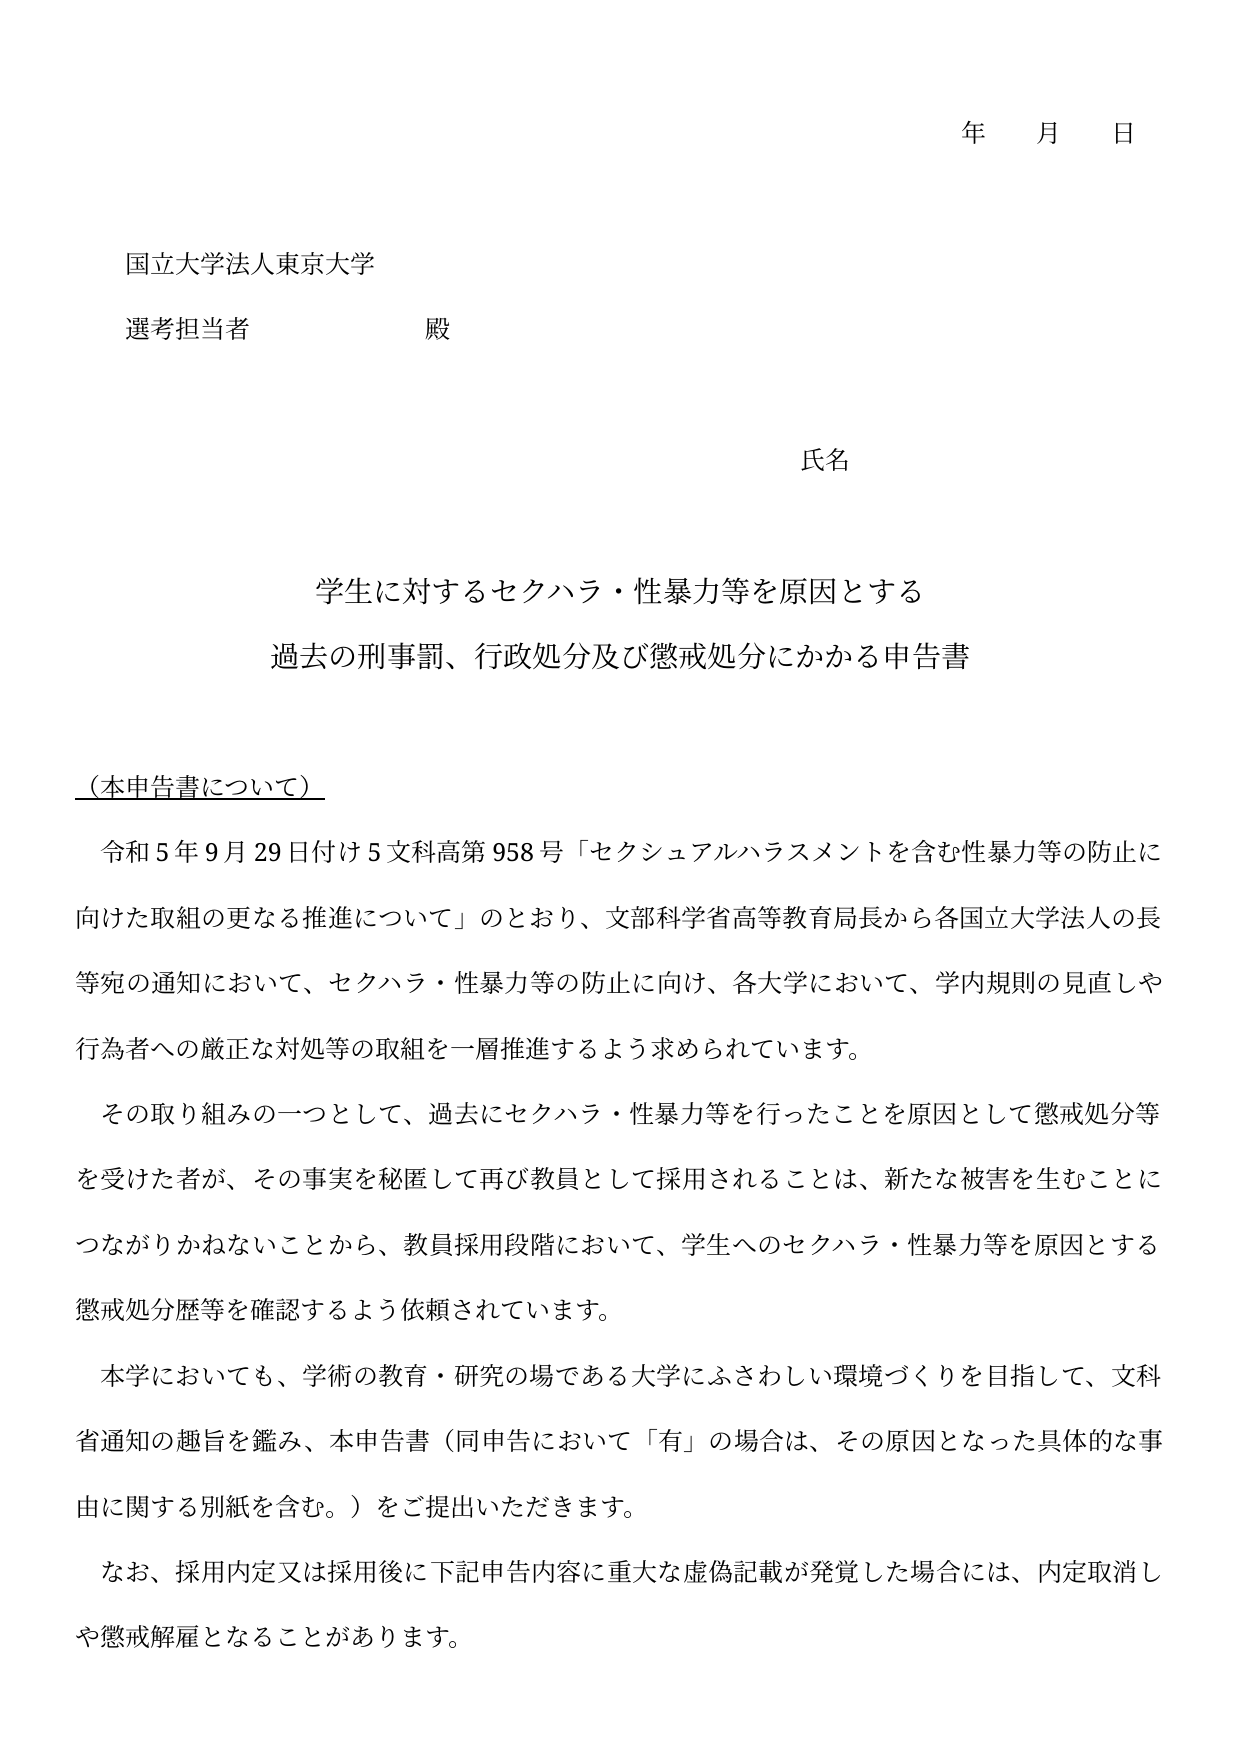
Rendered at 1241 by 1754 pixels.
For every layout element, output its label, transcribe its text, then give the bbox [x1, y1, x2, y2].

text 氏名 [75, 426, 1165, 491]
text その取り組みの一つとして、過去にセクハラ・性暴力等を行ったことを原因として懲戒処分等を受けた者が、その事実を秘匿して再び教員として採用されることは、新たな被害を生むことにつながりかねないことから、教員採用段階において、学生へのセクハラ・性暴力等を原因とする懲戒処分歴等を確認するよう依頼されています。 [75, 1080, 1165, 1342]
text 選考担当者 殿 [75, 295, 1165, 361]
text （本申告書について） [75, 753, 1165, 818]
text 過去の刑事罰、行政処分及び懲戒処分にかかる申告書 [75, 622, 1165, 688]
text 年 月 日 [75, 99, 1136, 164]
text 学生に対するセクハラ・性暴力等を原因とする [75, 557, 1165, 622]
text 本学においても、学術の教育・研究の場である大学にふさわしい環境づくりを目指して、文科省通知の趣旨を鑑み、本申告書（同申告において「有」の場合は、その原因となった具体的な事由に関する別紙を含む。）をご提出いただきます。 [75, 1342, 1165, 1538]
text 令和5年9月29日付け5文科高第958号「セクシュアルハラスメントを含む性暴力等の防止に向けた取組の更なる推進について」のとおり、文部科学省高等教育局長から各国立大学法人の長等宛の通知において、セクハラ・性暴力等の防止に向け、各大学において、学内規則の見直しや行為者への厳正な対処等の取組を一層推進するよう求められています。 [75, 818, 1165, 1080]
text なお、採用内定又は採用後に下記申告内容に重大な虚偽記載が発覚した場合には、内定取消しや懲戒解雇となることがあります。 [75, 1538, 1165, 1669]
text 国立大学法人東京大学 [75, 230, 1165, 295]
